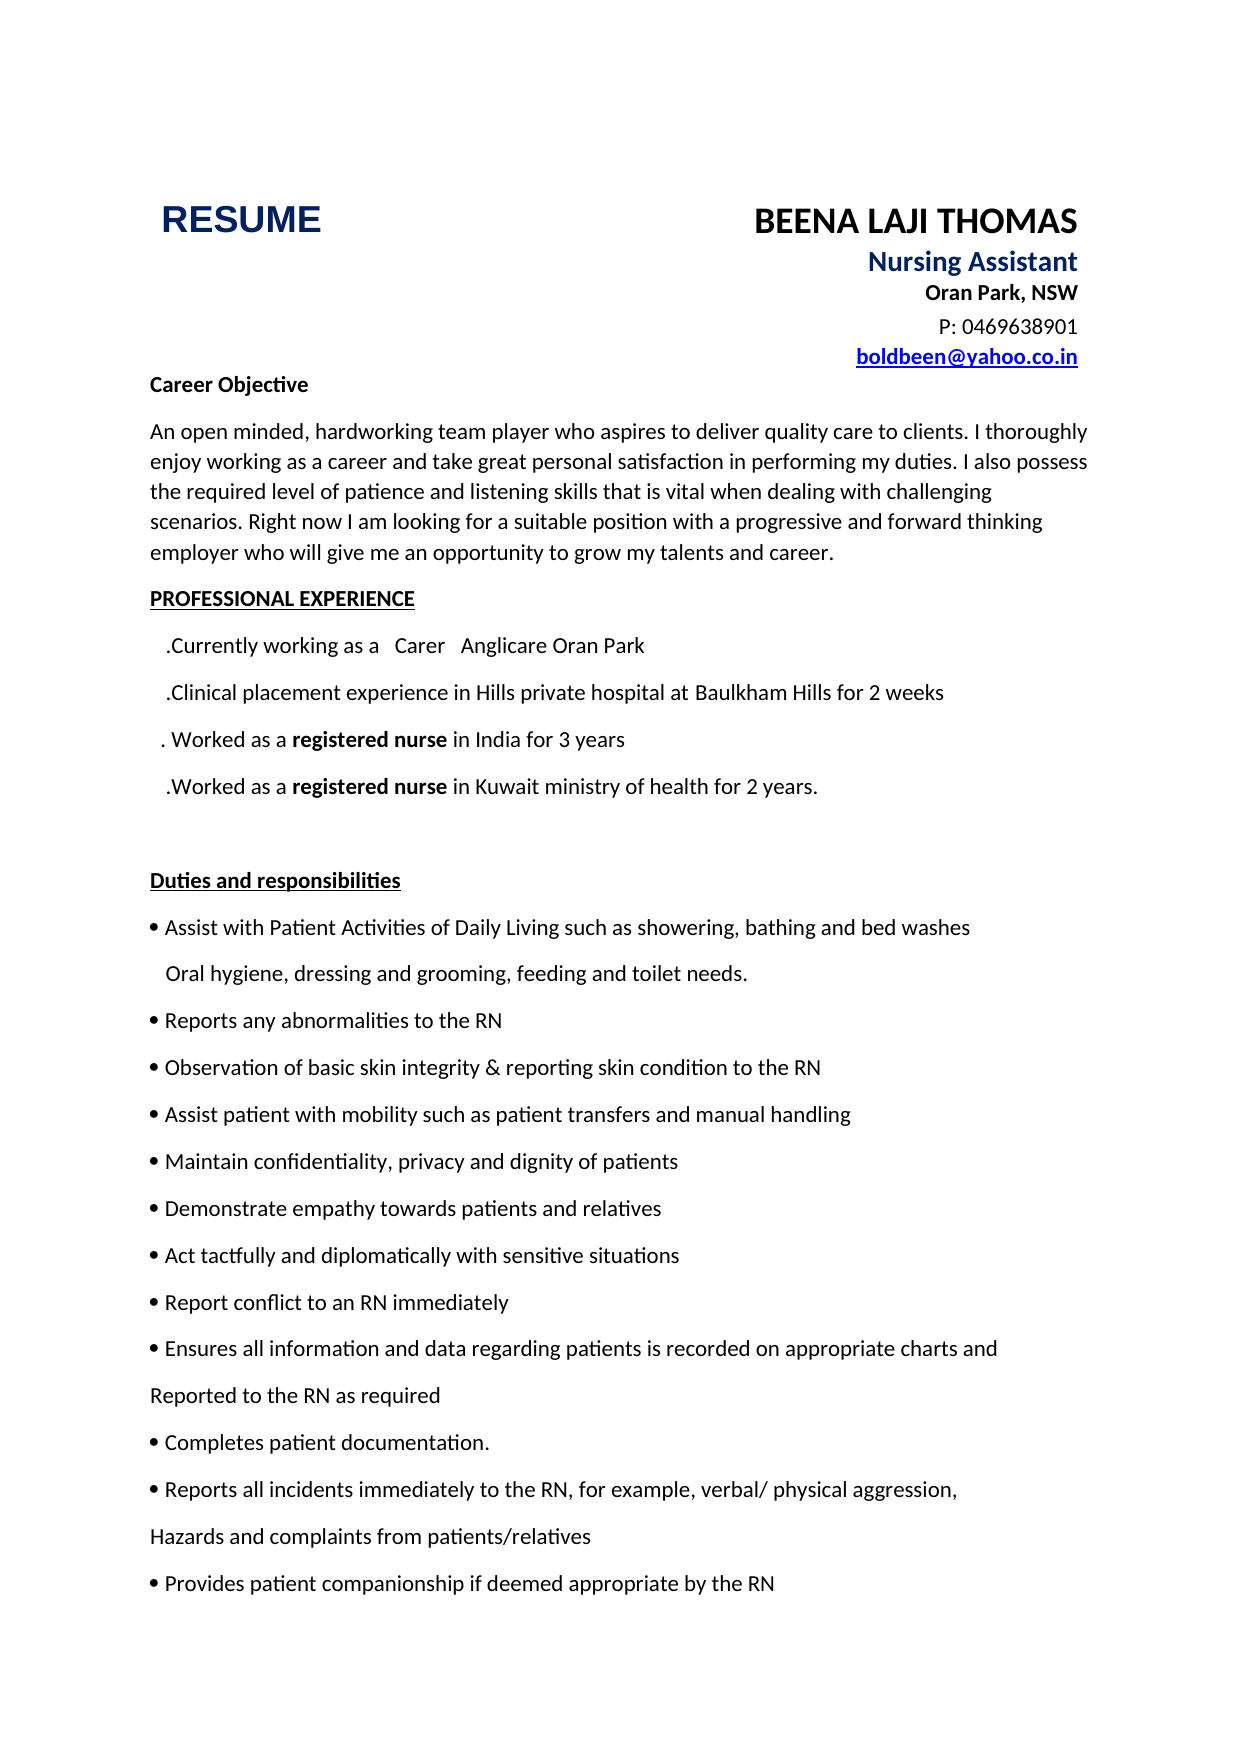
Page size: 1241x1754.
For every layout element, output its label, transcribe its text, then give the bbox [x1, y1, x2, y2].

text PROFESSIONAL EXPERIENCE [150, 584, 1090, 613]
text .Currently working as a Carer Anglicare Oran Park [150, 631, 1090, 659]
text Oral hygiene, dressing and grooming, feeding and toilet needs. [150, 959, 1090, 988]
table_header RESUME [150, 197, 619, 370]
text Act tactfully and diplomatically with sensitive situations [150, 1241, 1090, 1269]
text An open minded, hardworking team player who aspires to deliver quality care to clients. I thoroughly enjoy working as a career and take great personal satisfaction in performing my duties. I also possess the required level of patience and listening skills that is vital when dealing with challenging scenarios. Right now I am looking for a suitable position with a progressive and forward thinking employer who will give me an opportunity to grow my talents and career. [150, 417, 1090, 566]
text Assist patient with mobility such as patient transfers and manual handling [150, 1100, 1090, 1128]
text Reports any abnormalities to the RN [150, 1006, 1090, 1034]
text Maintain confidentiality, privacy and dignity of patients [150, 1147, 1090, 1175]
text Completes patient documentation. [150, 1428, 1090, 1456]
text Report conflict to an RN immediately [150, 1288, 1090, 1316]
text Demonstrate empathy towards patients and relatives [150, 1194, 1090, 1222]
table_header BEENA LAJI THOMAS Nursing Assistant Oran Park, NSW P: 0469638901 boldbeen@yahoo.co.in [620, 197, 1089, 370]
text Assist with Patient Activities of Daily Living such as showering, bathing and bed washes [150, 913, 1090, 941]
text Observation of basic skin integrity & reporting skin condition to the RN [150, 1053, 1090, 1081]
text Provides patient companionship if deemed appropriate by the RN [150, 1569, 1090, 1597]
text Reported to the RN as required [150, 1381, 1090, 1409]
text Career Objective [150, 370, 1090, 398]
text Hazards and complaints from patients/relatives [150, 1522, 1090, 1550]
text Duties and responsibilities [150, 866, 1090, 894]
text . Worked as a registered nurse in India for 3 years [150, 725, 1090, 753]
text Reports all incidents immediately to the RN, for example, verbal/ physical aggression, [150, 1475, 1090, 1503]
text .Worked as a registered nurse in Kuwait ministry of health for 2 years. [150, 772, 1090, 800]
text .Clinical placement experience in Hills private hospital at Baulkham Hills for 2 weeks [150, 678, 1090, 706]
text Ensures all information and data regarding patients is recorded on appropriate charts and [150, 1334, 1090, 1363]
